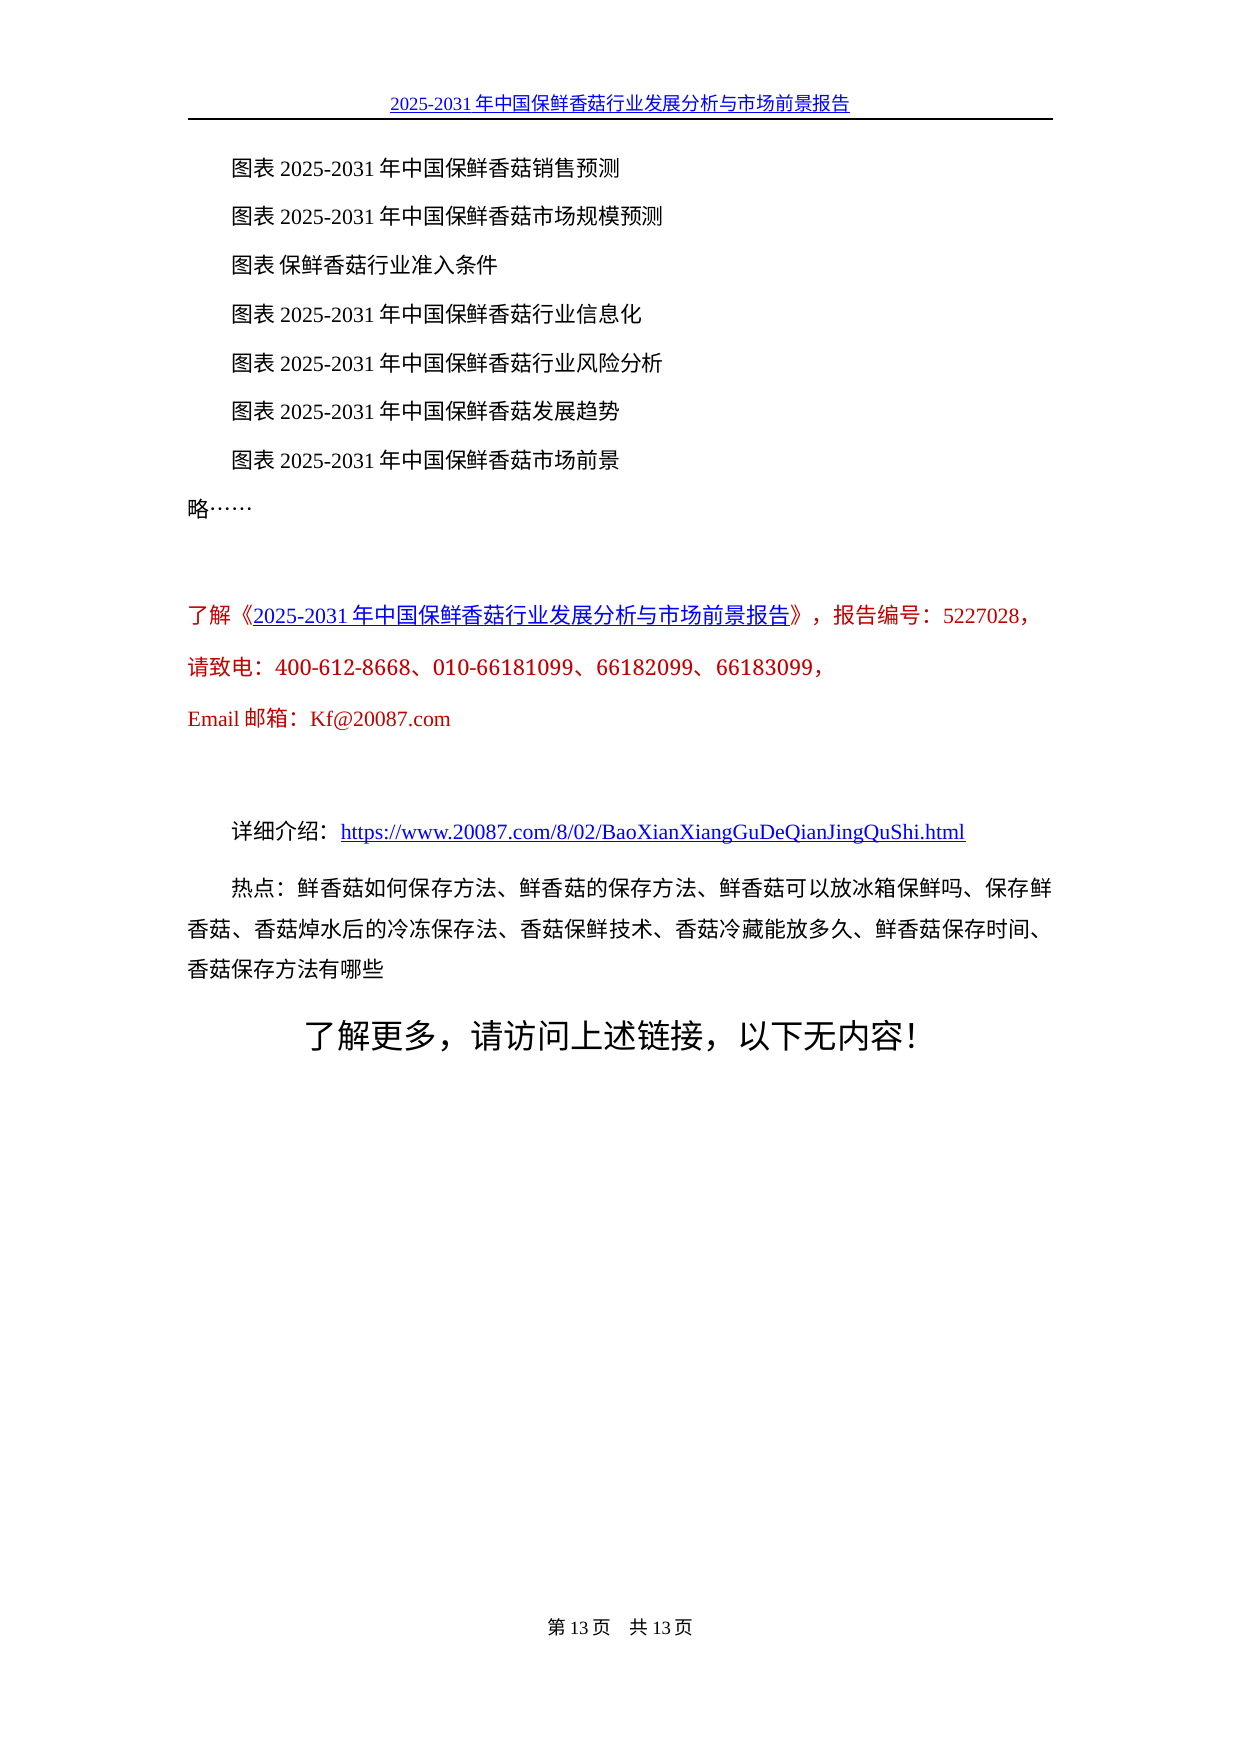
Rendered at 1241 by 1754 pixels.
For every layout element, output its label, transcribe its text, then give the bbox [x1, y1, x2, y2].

text Email邮箱：Kf@20087.com [187, 701, 1053, 733]
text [187, 150, 1053, 524]
text 详细介绍：https://www.20087.com/8/02/BaoXianXiangGuDeQianJingQuShi.html [187, 814, 1053, 846]
title 了解更多，请访问上述链接，以下无内容！ [187, 1002, 1053, 1067]
text 热点：鲜香菇如何保存方法、鲜香菇的保存方法、鲜香菇可以放冰箱保鲜吗、保存鲜香菇、香菇焯水后的冷冻保存法、香菇保鲜技术、香菇冷藏能放多久、鲜香菇保存时间、香菇保存方法有哪些 [187, 871, 1053, 984]
text 请致电：400-612-8668、010-66181099、66182099、66183099， [187, 649, 1053, 682]
text 了解《2025-2031年中国保鲜香菇行业发展分析与市场前景报告》，报告编号：5227028， [187, 598, 1053, 630]
